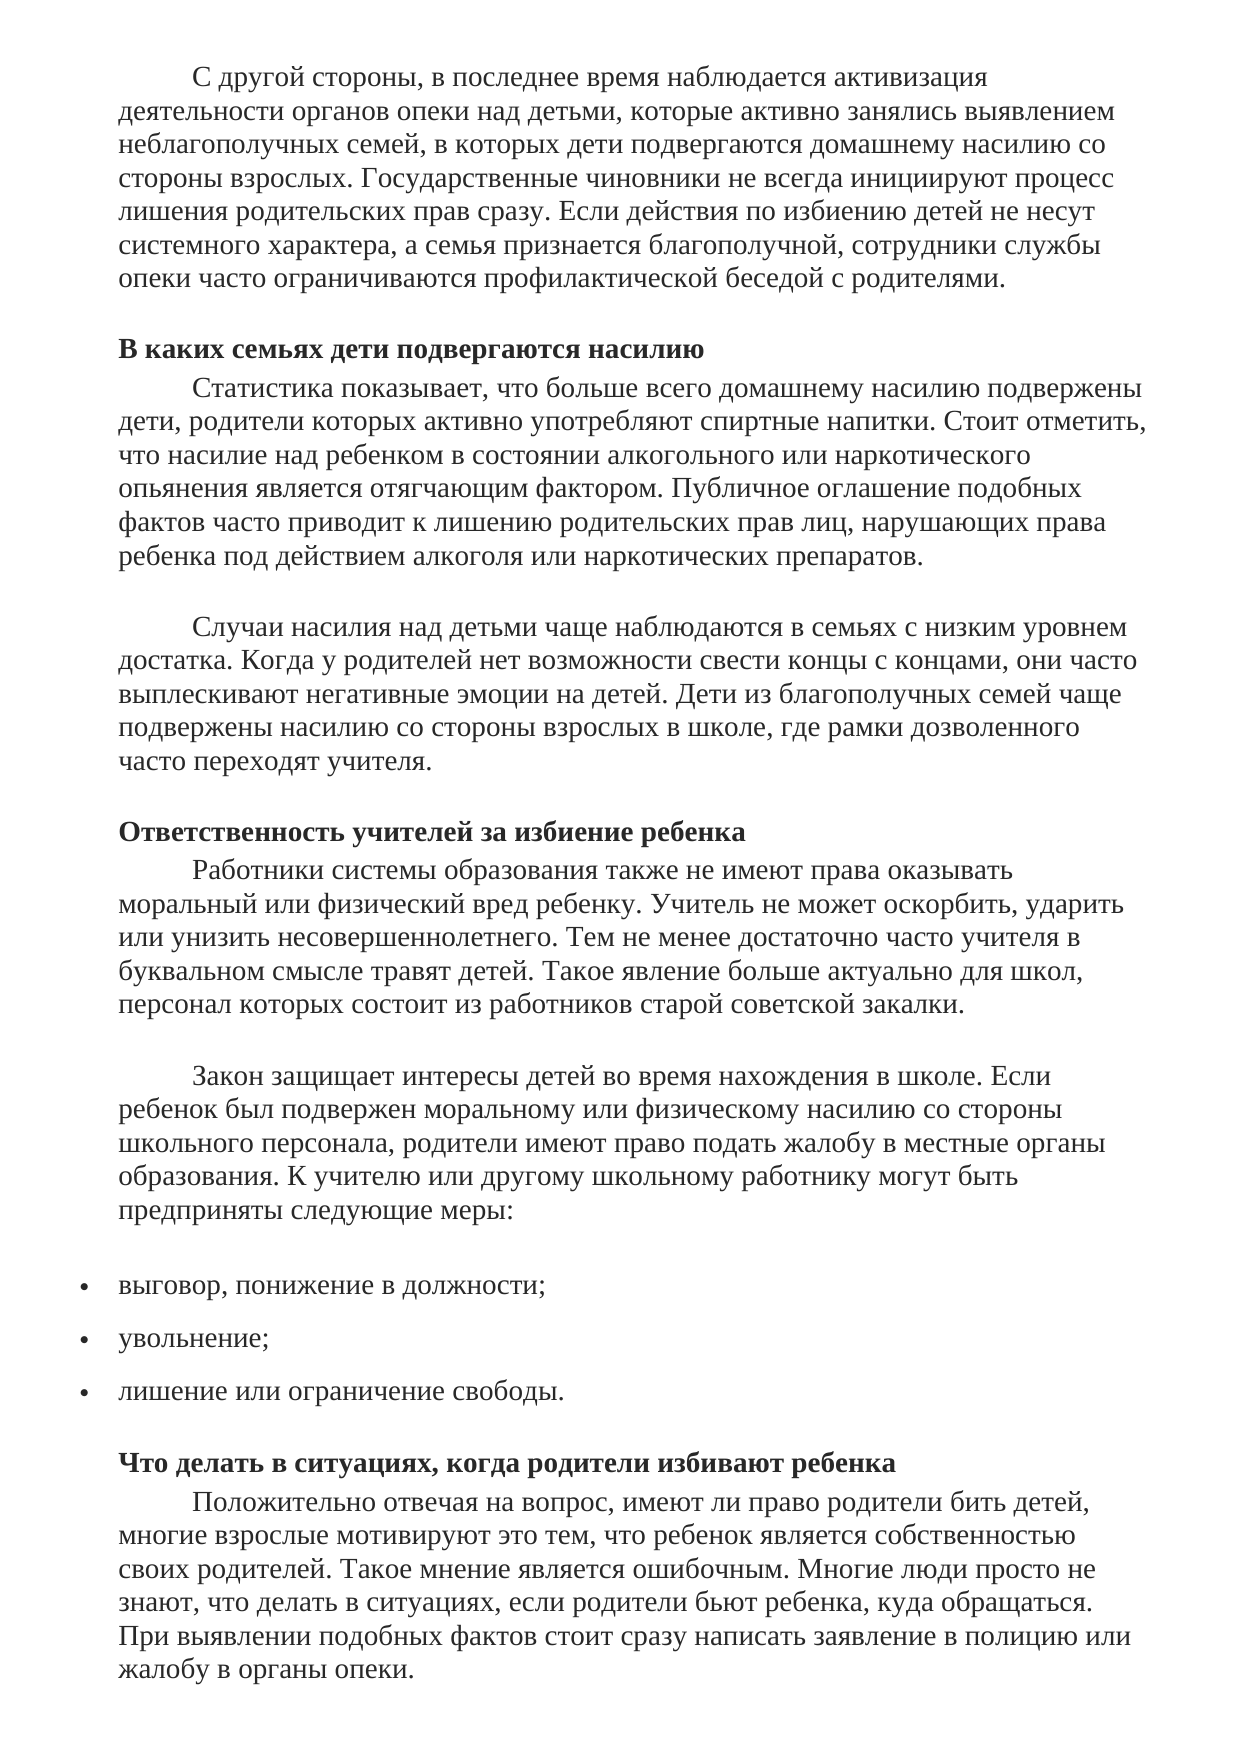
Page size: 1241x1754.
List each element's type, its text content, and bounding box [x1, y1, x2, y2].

text Статистика показывает, что больше всего домашнему насилию подвержены дети, родители которых активно употребляют спиртные напитки. Стоит отметить, что насилие над ребенком в состоянии алкогольного или наркотического опьянения является отягчающим фактором. Публичное оглашение подобных фактов часто приводит к лишению родительских прав лиц, нарушающих права ребенка под действием алкоголя или наркотических препаратов. [118, 370, 1152, 571]
text Положительно отвечая на вопрос, имеют ли право родители бить детей, многие взрослые мотивируют это тем, что ребенок является собственностью своих родителей. Такое мнение является ошибочным. Многие люди просто не знают, что делать в ситуациях, если родители бьют ребенка, куда обращаться. При выявлении подобных фактов стоит сразу написать заявление в полицию или жалобу в органы опеки. [118, 1484, 1152, 1685]
list лишение или ограничение свободы. [81, 1369, 1152, 1407]
text Закон защищает интересы детей во время нахождения в школе. Если ребенок был подвержен моральному или физическому насилию со стороны школьного персонала, родители имеют право подать жалобу в местные органы образования. К учителю или другому школьному работнику могут быть предприняты следующие меры: [118, 1058, 1152, 1225]
text С другой стороны, в последнее время наблюдается активизация деятельности органов опеки над детьми, которые активно занялись выявлением неблагополучных семей, в которых дети подвергаются домашнему насилию со стороны взрослых. Государственные чиновники не всегда инициируют процесс лишения родительских прав сразу. Если действия по избиению детей не несут системного характера, а семья признается благополучной, сотрудники службы опеки часто ограничиваются профилактической беседой с родителями. [118, 59, 1152, 294]
subtitle В каких семьях дети подвергаются насилию [118, 331, 1152, 365]
text Работники системы образования также не имеют права оказывать моральный или физический вред ребенку. Учитель не может оскорбить, ударить или унизить несовершеннолетнего. Тем не менее достаточно часто учителя в буквальном смысле травят детей. Такое явление больше актуально для школ, персонал которых состоит из работников старой советской закалки. [118, 852, 1152, 1020]
text Случаи насилия над детьми чаще наблюдаются в семьях с низким уровнем достатка. Когда у родителей нет возможности свести концы с концами, они часто выплескивают негативные эмоции на детей. Дети из благополучных семей чаще подвержены насилию со стороны взрослых в школе, где рамки дозволенного часто переходят учителя. [118, 609, 1152, 776]
subtitle Что делать в ситуациях, когда родители избивают ребенка [118, 1445, 1152, 1479]
list выговор, понижение в должности; [81, 1263, 1152, 1300]
list увольнение; [81, 1316, 1152, 1353]
subtitle Ответственность учителей за избиение ребенка [118, 814, 1152, 847]
